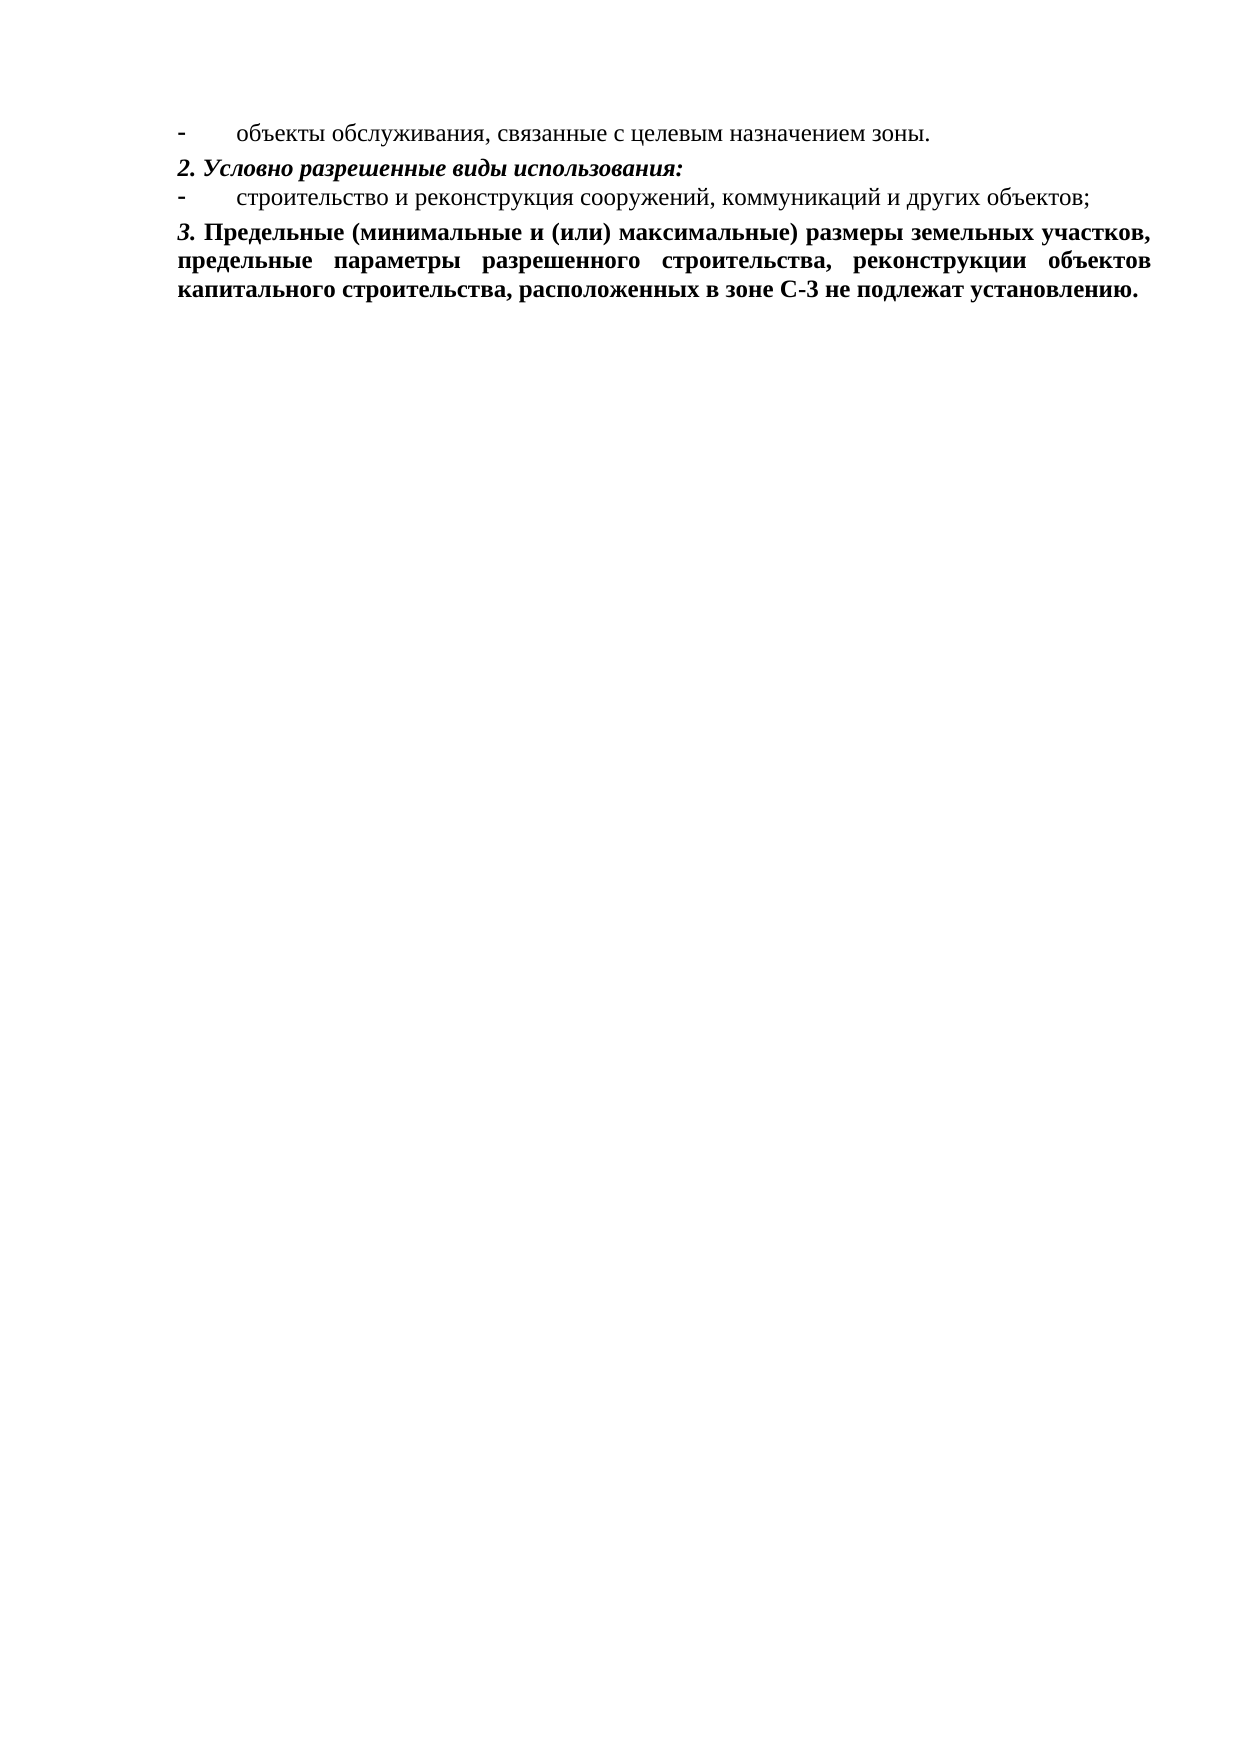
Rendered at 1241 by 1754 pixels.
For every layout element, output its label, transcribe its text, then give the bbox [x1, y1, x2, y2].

list строительство и реконструкция сооружений, коммуникаций и других объектов; [177, 182, 1152, 211]
text 2. Условно разрешенные виды использования: [177, 153, 1152, 182]
text 3. Предельные (минимальные и (или) максимальные) размеры земельных участков, предельные параметры разрешенного строительства, реконструкции объектов капитального строительства, расположенных в зоне С-3 не подлежат установлению. [177, 217, 1152, 303]
list объекты обслуживания, связанные с целевым назначением зоны. [177, 118, 1152, 147]
